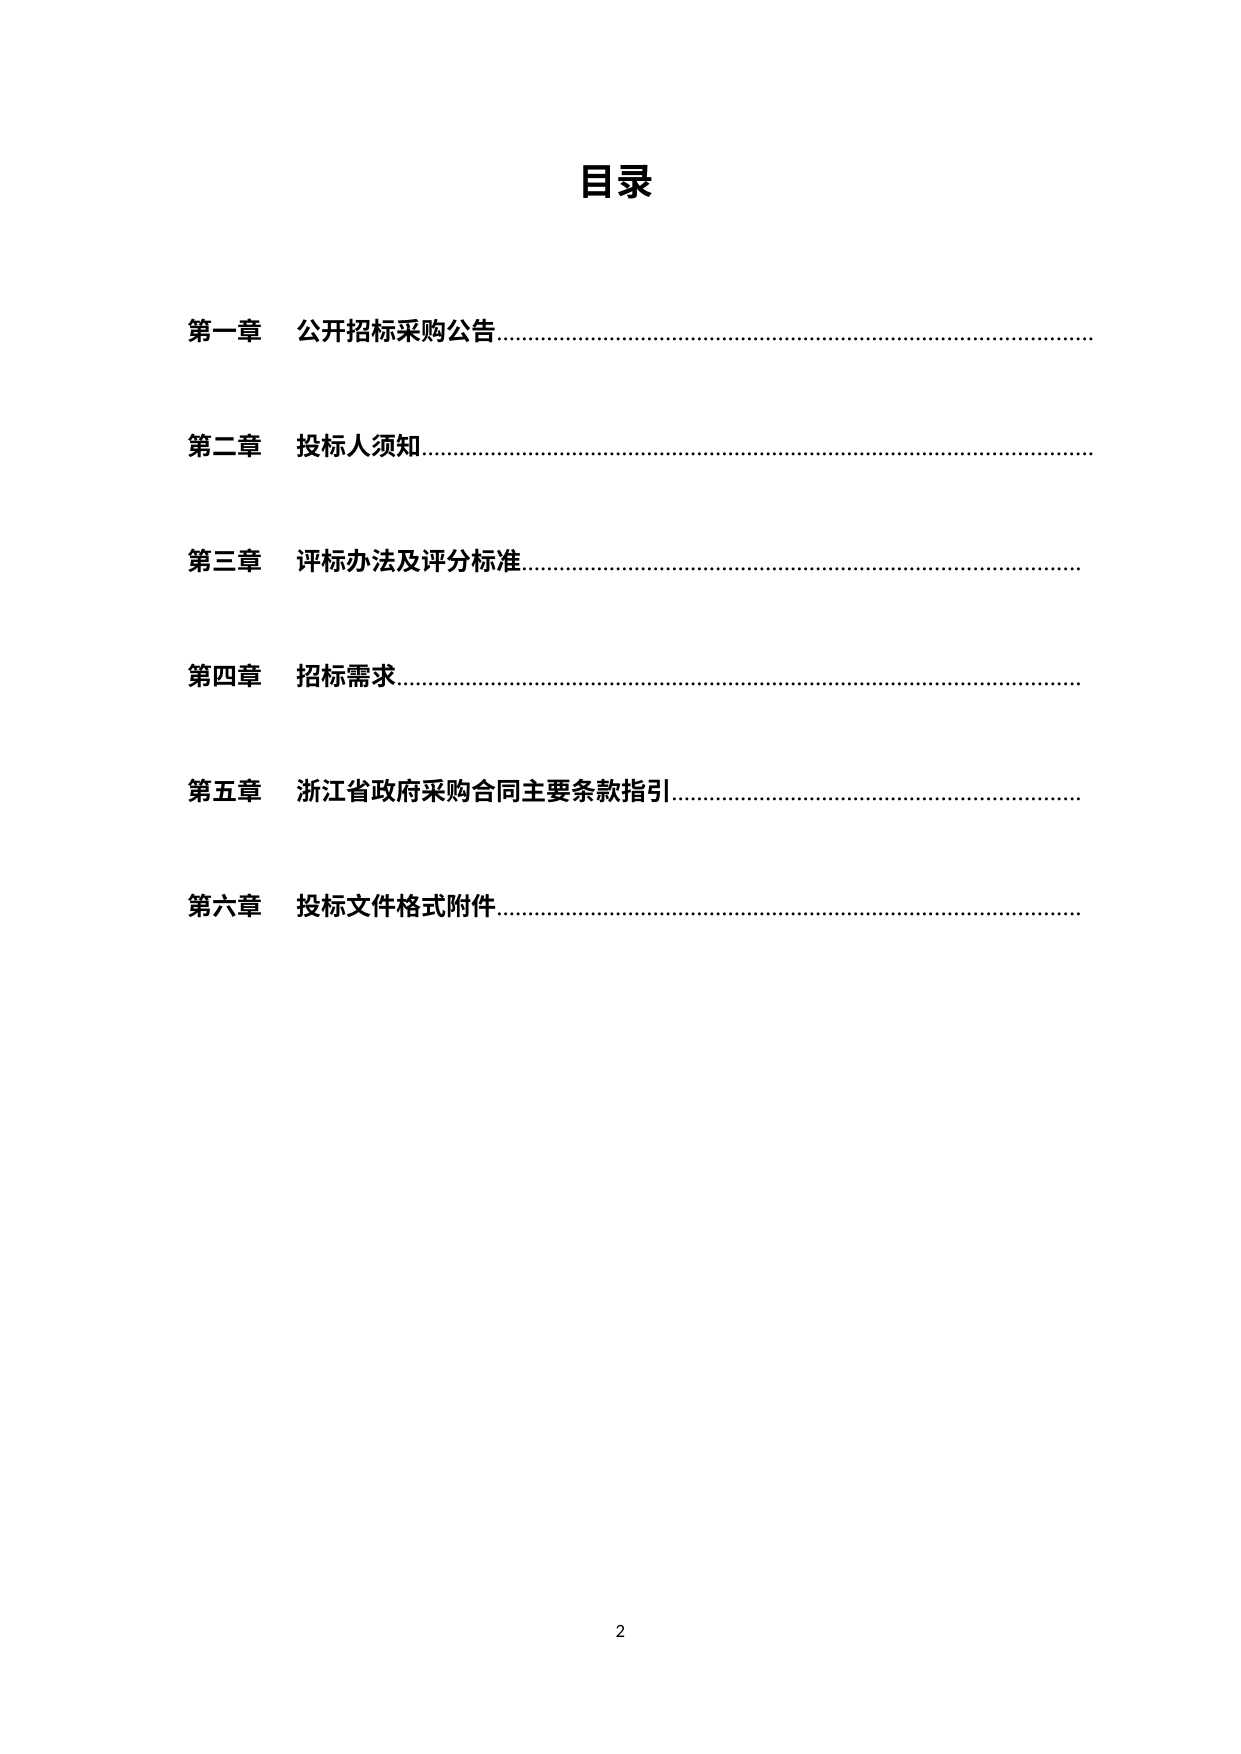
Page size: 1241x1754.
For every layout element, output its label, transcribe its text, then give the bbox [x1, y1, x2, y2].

text 第六章 投标文件格式附件 56 [187, 886, 1053, 922]
text 第三章 评标办法及评分标准 26 [187, 541, 1053, 577]
text 第二章 投标人须知 7 [187, 426, 1053, 462]
text 目录 [187, 153, 1064, 206]
text 第五章 浙江省政府采购合同主要条款指引 51 [187, 771, 1053, 807]
text 第一章 公开招标采购公告 3 [187, 311, 1053, 347]
text 第四章 招标需求 29 [187, 656, 1053, 692]
